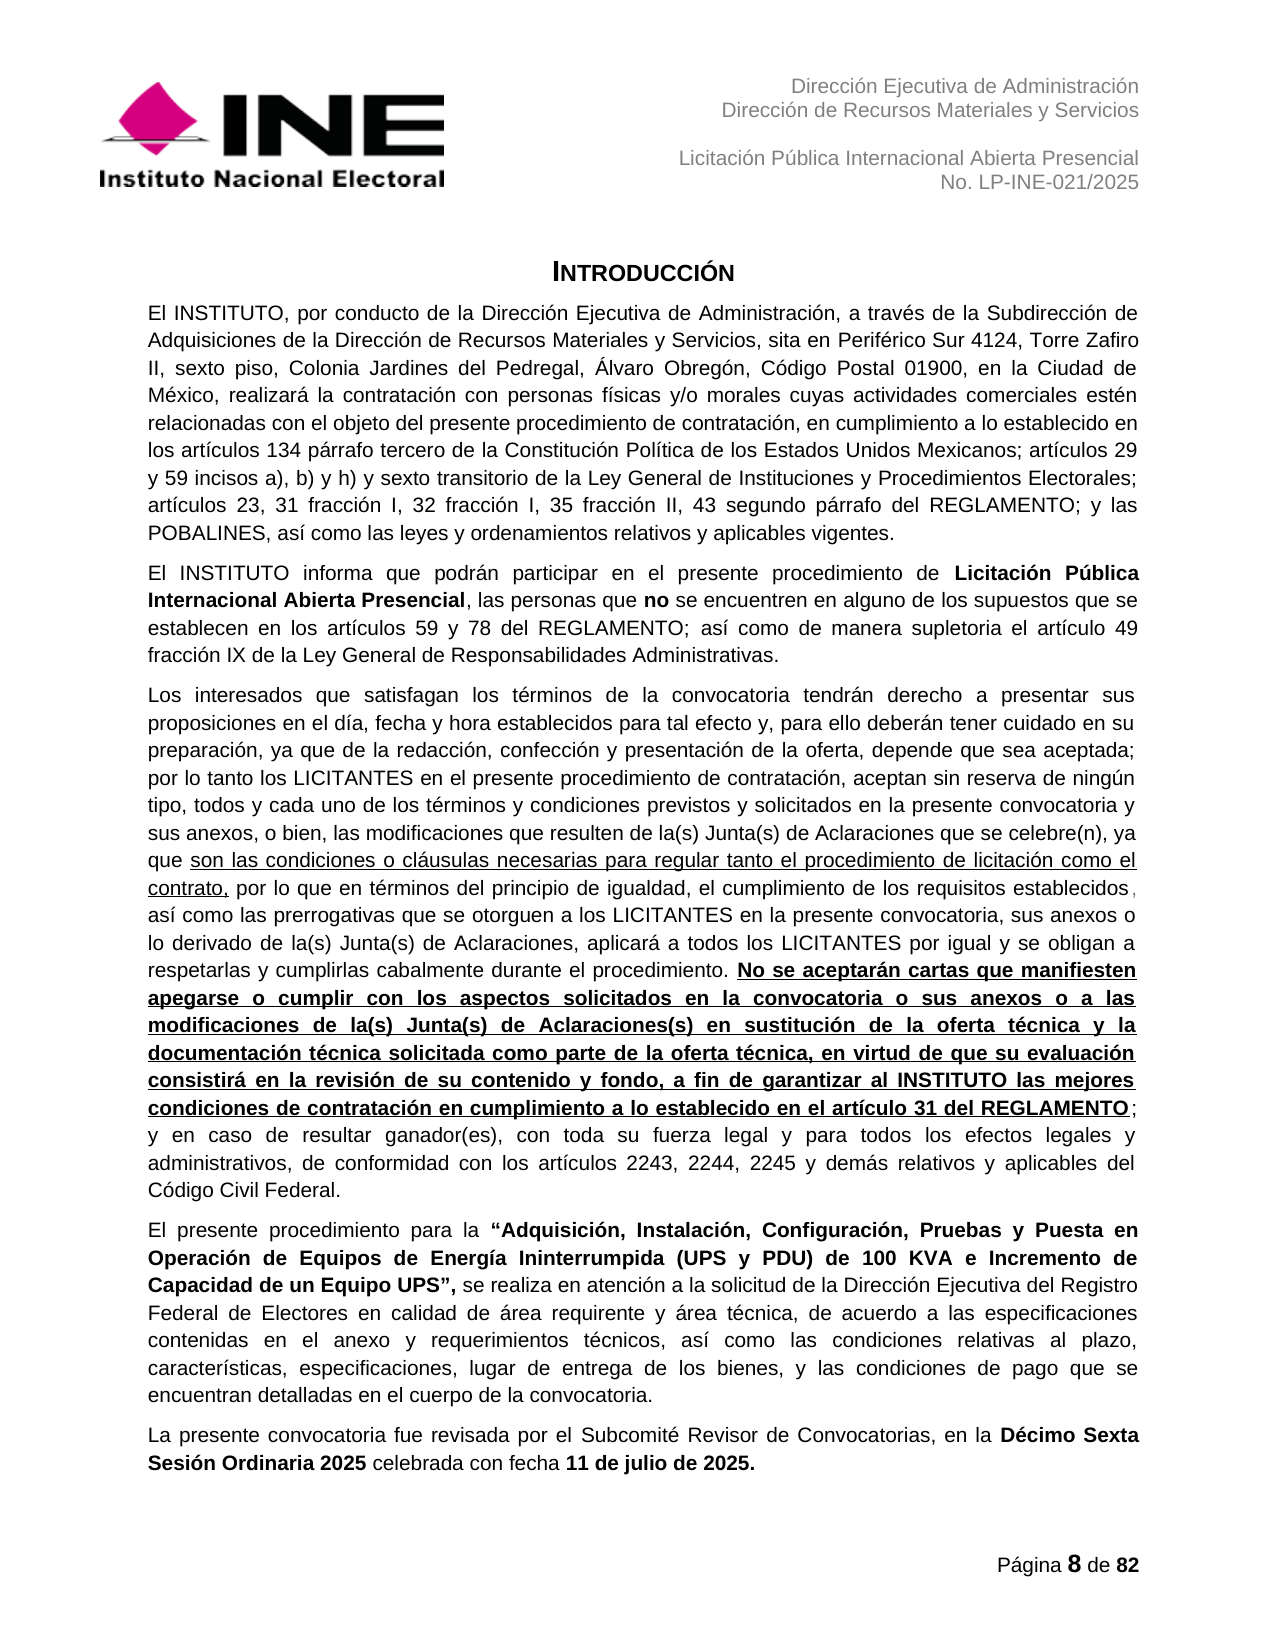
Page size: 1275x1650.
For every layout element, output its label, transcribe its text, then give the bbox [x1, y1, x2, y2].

text Los interesados que satisfagan los términos de la convocatoria tendrán derecho a presentar sus proposiciones en el día, fecha y hora establecidos para tal efecto y, para ello deberán tener cuidado en su preparación, ya que de la redacción, confección y presentación de la oferta, depende que sea aceptada; por lo tanto los LICITANTES en el presente procedimiento de contratación, aceptan sin reserva de ningún tipo, todos y cada uno de los términos y condiciones previstos y solicitados en la presente convocatoria y sus anexos, o bien, las modificaciones que resulten de la(s) Junta(s) de Aclaraciones que se celebre(n), ya que son las condiciones o cláusulas necesarias para regular tanto el procedimiento de licitación como el contrato, por lo que en términos del principio de igualdad, el cumplimiento de los requisitos establecidos, así como las prerrogativas que se otorguen a los LICITANTES en la presente convocatoria, sus anexos o lo derivado de la(s) Junta(s) de Aclaraciones, aplicará a todos los LICITANTES por igual y se obligan a respetarlas y cumplirlas cabalmente durante el procedimiento. No se aceptarán cartas que manifiesten apegarse o cumplir con los aspectos solicitados en la convocatoria o sus anexos o a las modificaciones de la(s) Junta(s) de Aclaraciones(s) en sustitución de la oferta técnica y la documentación técnica solicitada como parte de la oferta técnica, en virtud de que su evaluación consistirá en la revisión de su contenido y fondo, a fin de garantizar al INSTITUTO las mejores condiciones de contratación en cumplimiento a lo establecido en el artículo 31 del REGLAMENTO; y en caso de resultar ganador(es), con toda su fuerza legal y para todos los efectos legales y administrativos, de conformidad con los artículos 2243, 2244, 2245 y demás relativos y aplicables del Código Civil Federal. [148, 683, 1137, 1034]
text El presente procedimiento para la “Adquisición, Instalación, Configuración, Pruebas y Puesta en Operación de Equipos de Energía Ininterrumpida (UPS y PDU) de 100 KVA e Incremento de Capacidad de un Equipo UPS”, se realiza en atención a la solicitud de la Dirección Ejecutiva del Registro Federal de Electores en calidad de área requirente y área técnica, de acuerdo a las especificaciones contenidas en el anexo y requerimientos técnicos, así como las condiciones relativas al plazo, características, especificaciones, lugar de entrega de los bienes, y las condiciones de pago que se encuentran detalladas en el cuerpo de la convocatoria. [148, 1218, 1139, 1407]
text Los interesados que satisfagan los términos de la convocatoria tendrán derecho a presentar sus proposiciones en el día, fecha y hora establecidos para tal efecto y, para ello deberán tener cuidado en su preparación, ya que de la redacción, confección y presentación de la oferta, depende que sea aceptada; por lo tanto los LICITANTES en el presente procedimiento de contratación, aceptan sin reserva de ningún tipo, todos y cada uno de los términos y condiciones previstos y solicitados en la presente convocatoria y sus anexos, o bien, las modificaciones que resulten de la(s) Junta(s) de Aclaraciones que se celebre(n), ya que son las condiciones o cláusulas necesarias para regular tanto el procedimiento de licitación como el contrato, por lo que en términos del principio de igualdad, el cumplimiento de los requisitos establecidos, así como las prerrogativas que se otorguen a los LICITANTES en la presente convocatoria, sus anexos o lo derivado de la(s) Junta(s) de Aclaraciones, aplicará a todos los LICITANTES por igual y se obligan a respetarlas y cumplirlas cabalmente durante el procedimiento. No se aceptarán cartas que manifiesten apegarse o cumplir con los aspectos solicitados en la convocatoria o sus anexos o a las modificaciones de la(s) Junta(s) de Aclaraciones(s) en sustitución de la oferta técnica y la documentación técnica solicitada como parte de la oferta técnica, en virtud de que su evaluación consistirá en la revisión de su contenido y fondo, a fin de garantizar al INSTITUTO las mejores condiciones de contratación en cumplimiento a lo establecido en el artículo 31 del REGLAMENTO; y en caso de resultar ganador(es), con toda su fuerza legal y para todos los efectos legales y administrativos, de conformidad con los artículos 2243, 2244, 2245 y demás relativos y aplicables del Código Civil Federal. [148, 1035, 1137, 1202]
text El INSTITUTO, por conducto de la Dirección Ejecutiva de Administración, a través de la Subdirección de Adquisiciones de la Dirección de Recursos Materiales y Servicios, sita en Periférico Sur 4124, Torre Zafiro II, sexto piso, Colonia Jardines del Pedregal, Álvaro Obregón, Código Postal 01900, en la Ciudad de México, realizará la contratación con personas físicas y/o morales cuyas actividades comerciales estén relacionadas con el objeto del presente procedimiento de contratación, en cumplimiento a lo establecido en los artículos 134 párrafo tercero de la Constitución Política de los Estados Unidos Mexicanos; artículos 29 y 59 incisos a), b) y h) y sexto transitorio de la Ley General de Instituciones y Procedimientos Electorales; artículos 23, 31 fracción I, 32 fracción I, 35 fracción II, 43 segundo párrafo del REGLAMENTO; y las POBALINES, así como las leyes y ordenamientos relativos y aplicables vigentes. [148, 300, 1139, 544]
text La presente convocatoria fue revisada por el Subcomité Revisor de Convocatorias, en la Décimo Sexta Sesión Ordinaria 2025 celebrada con fecha 11 de julio de 2025. [148, 1423, 1139, 1474]
picture [100, 82, 444, 187]
text El INSTITUTO informa que podrán participar en el presente procedimiento de Licitación Pública Internacional Abierta Presencial, las personas que no se encuentren en alguno de los supuestos que se establecen en los artículos 59 y 78 del REGLAMENTO; así como de manera supletoria el artículo 49 fracción IX de la Ley General de Responsabilidades Administrativas. [148, 560, 1139, 667]
text Introducción [148, 254, 1139, 288]
